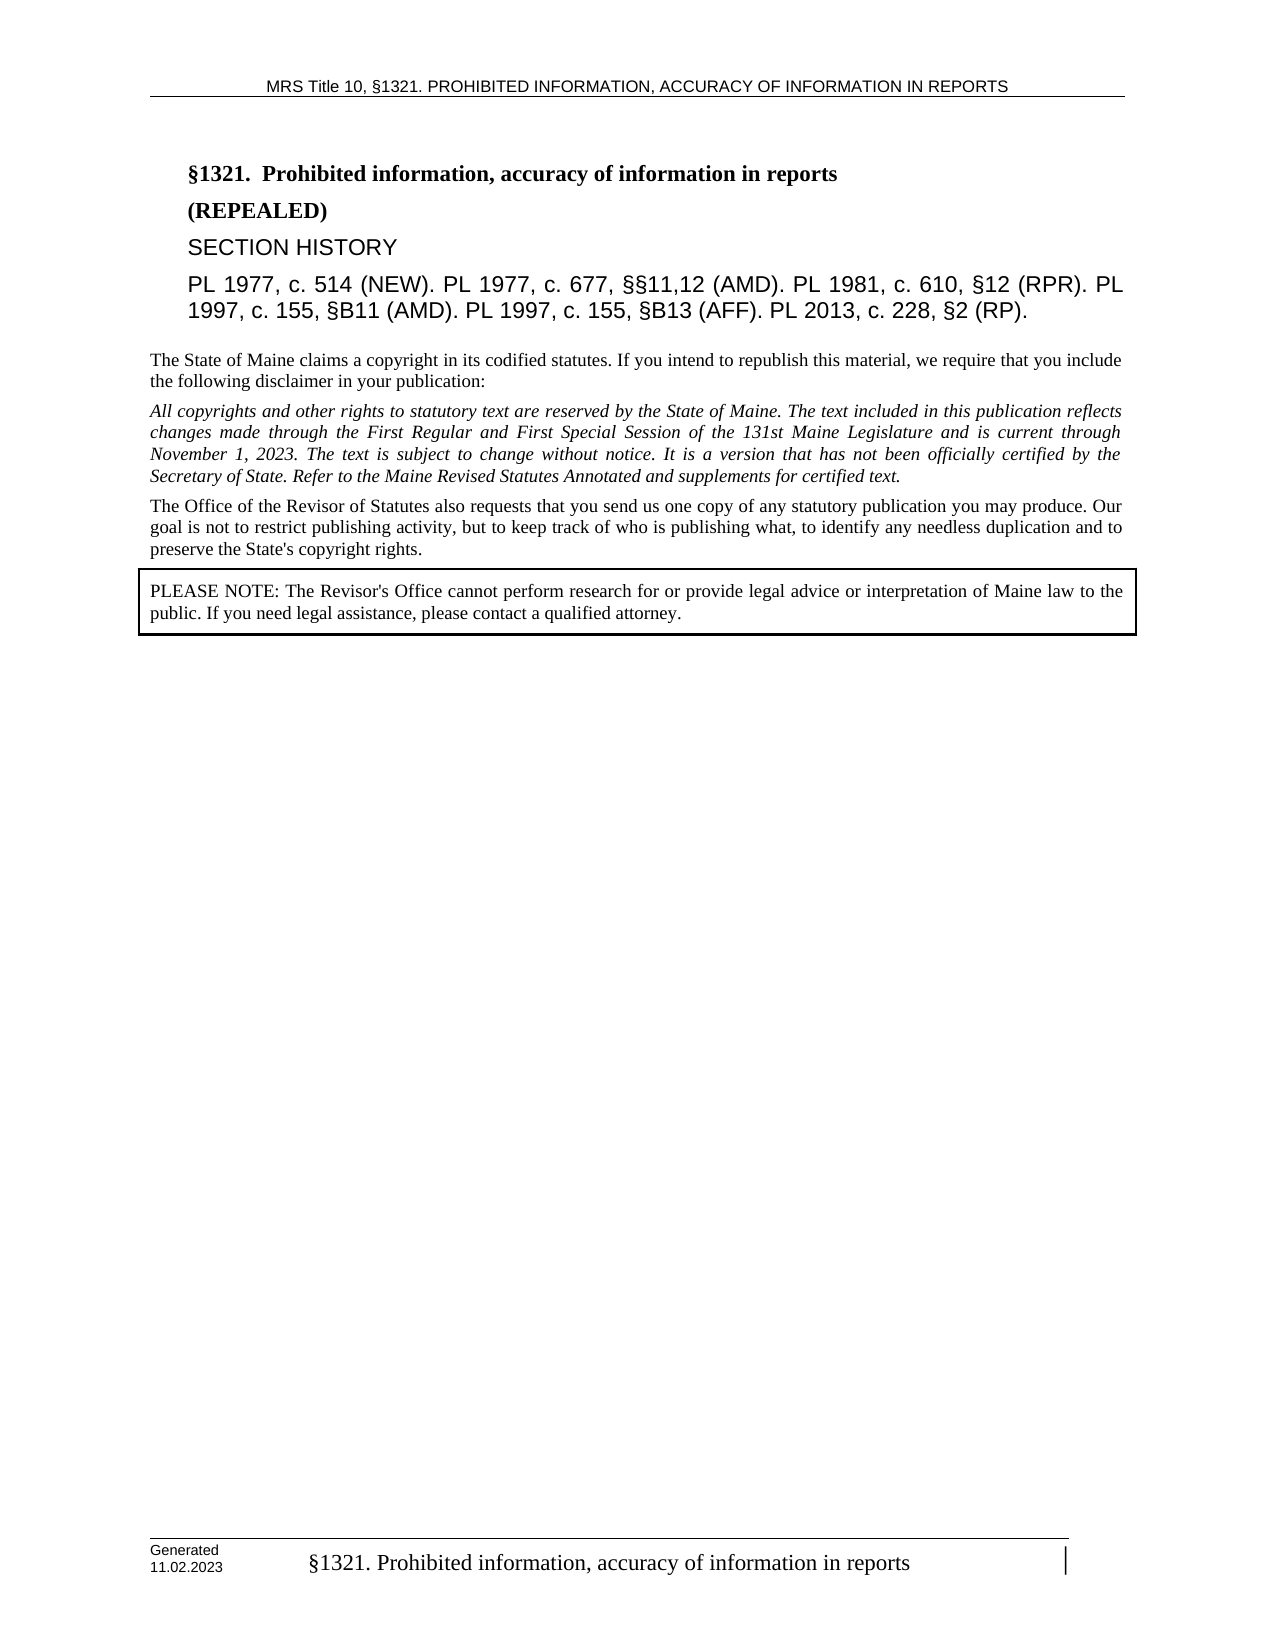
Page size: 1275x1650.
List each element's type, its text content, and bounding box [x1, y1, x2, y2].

text (REPEALED) [187, 197, 1125, 223]
text SECTION HISTORY [187, 234, 1125, 260]
text The State of Maine claims a copyright in its codified statutes. If you intend to republish this material, we require that you include the following disclaimer in your publication: [150, 348, 1125, 392]
text PL 1977, c. 514 (NEW). PL 1977, c. 677, §§11,12 (AMD). PL 1981, c. 610, §12 (RPR). PL 1997, c. 155, §B11 (AMD). PL 1997, c. 155, §B13 (AFF). PL 2013, c. 228, §2 (RP). [187, 271, 1125, 323]
text §1321. Prohibited information, accuracy of information in reports [187, 160, 1125, 187]
text All copyrights and other rights to statutory text are reserved by the State of Maine. The text included in this publication reflects changes made through the First Regular and First Special Session of the 131st Maine Legislature and is current through November 1, 2023 . The text is subject to change without notice. It is a version that has not been officially certified by the Secretary of State. Refer to the Maine Revised Statutes Annotated and supplements for certified text. [150, 400, 1125, 486]
text The Office of the Revisor of Statutes also requests that you send us one copy of any statutory publication you may produce. Our goal is not to restrict publishing activity, but to keep track of who is publishing what, to identify any needless duplication and to preserve the State's copyright rights. [150, 494, 1125, 559]
text PLEASE NOTE: The Revisor's Office cannot perform research for or provide legal advice or interpretation of Maine law to the public. If you need legal assistance, please contact a qualified attorney. [140, 570, 1135, 633]
